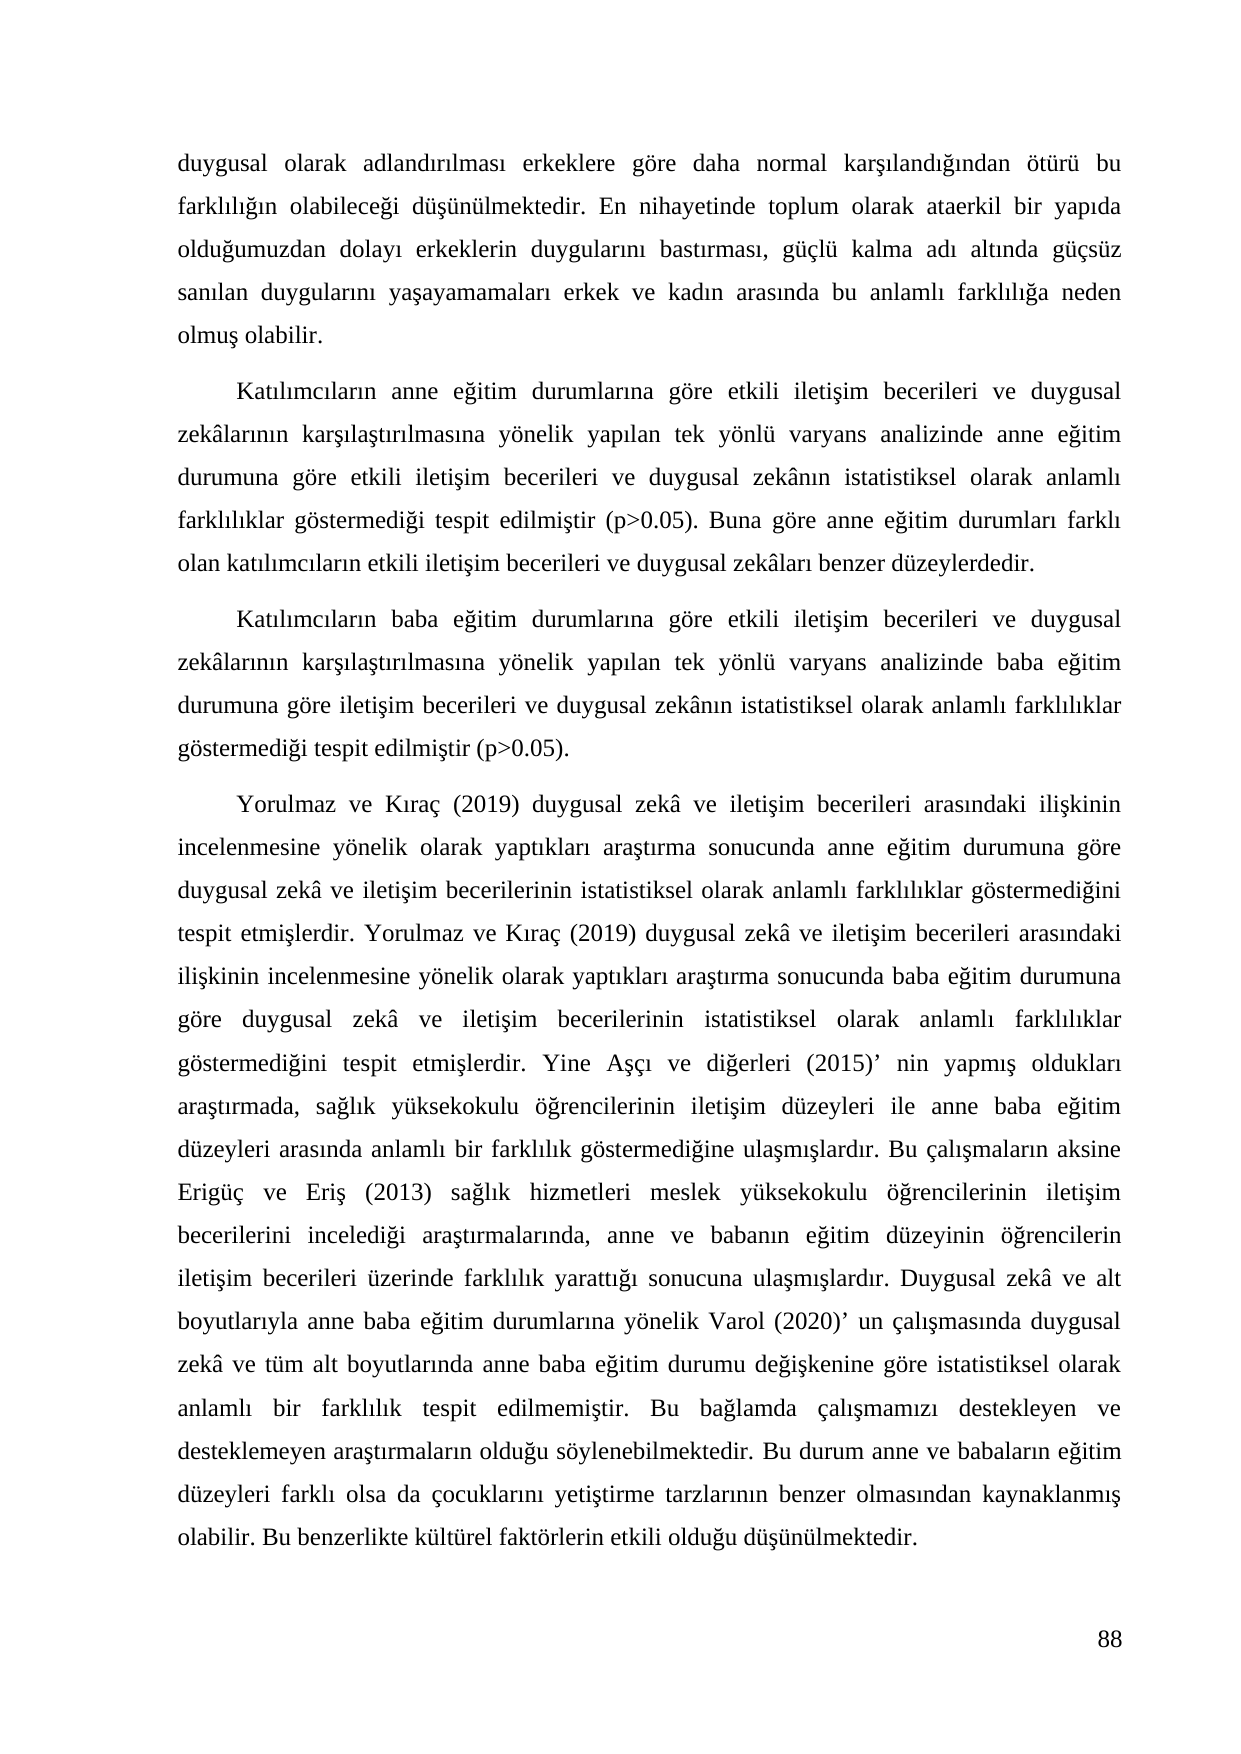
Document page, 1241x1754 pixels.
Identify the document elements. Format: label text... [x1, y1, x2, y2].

text Katılımcıların anne eğitim durumlarına göre etkili iletişim becerileri ve duygusal zekâlarının karşılaştırılmasına yönelik yapılan tek yönlü varyans analizinde anne eğitim durumuna göre etkili iletişim becerileri ve duygusal zekânın istatistiksel olarak anlamlı farklılıklar göstermediği tespit edilmiştir (p>0.05). Buna göre anne eğitim durumları farklı olan katılımcıların etkili iletişim becerileri ve duygusal zekâları benzer düzeylerdedir. [177, 376, 1122, 577]
text Katılımcıların baba eğitim durumlarına göre etkili iletişim becerileri ve duygusal zekâlarının karşılaştırılmasına yönelik yapılan tek yönlü varyans analizinde baba eğitim durumuna göre iletişim becerileri ve duygusal zekânın istatistiksel olarak anlamlı farklılıklar göstermediği tespit edilmiştir (p>0.05). [177, 604, 1122, 762]
text Yorulmaz ve Kıraç (2019) duygusal zekâ ve iletişim becerileri arasındaki ilişkinin incelenmesine yönelik olarak yaptıkları araştırma sonucunda anne eğitim durumuna göre duygusal zekâ ve iletişim becerilerinin istatistiksel olarak anlamlı farklılıklar göstermediğini tespit etmişlerdir. Yorulmaz ve Kıraç (2019) duygusal zekâ ve iletişim becerileri arasındaki ilişkinin incelenmesine yönelik olarak yaptıkları araştırma sonucunda baba eğitim durumuna göre duygusal zekâ ve iletişim becerilerinin istatistiksel olarak anlamlı farklılıklar göstermediğini tespit etmişlerdir. Yine Aşçı ve diğerleri (2015)’ nin yapmış oldukları araştırmada, sağlık yüksekokulu öğrencilerinin iletişim düzeyleri ile anne baba eğitim düzeyleri arasında anlamlı bir farklılık göstermediğine ulaşmışlardır. Bu çalışmaların aksine Erigüç ve Eriş (2013) sağlık hizmetleri meslek yüksekokulu öğrencilerinin iletişim becerilerini incelediği araştırmalarında, anne ve babanın eğitim düzeyinin öğrencilerin iletişim becerileri üzerinde farklılık yarattığı sonucuna ulaşmışlardır. Duygusal zekâ ve alt boyutlarıyla anne baba eğitim durumlarına yönelik Varol (2020)’ un çalışmasında duygusal zekâ ve tüm alt boyutlarında anne baba eğitim durumu değişkenine göre istatistiksel olarak anlamlı bir farklılık tespit edilmemiştir. Bu bağlamda çalışmamızı destekleyen ve desteklemeyen araştırmaların olduğu söylenebilmektedir. Bu durum anne ve babaların eğitim düzeyleri farklı olsa da çocuklarını yetiştirme tarzlarının benzer olmasından kaynaklanmış olabilir. Bu benzerlikte kültürel faktörlerin etkili olduğu düşünülmektedir. [177, 789, 1122, 1551]
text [177, 148, 1122, 349]
